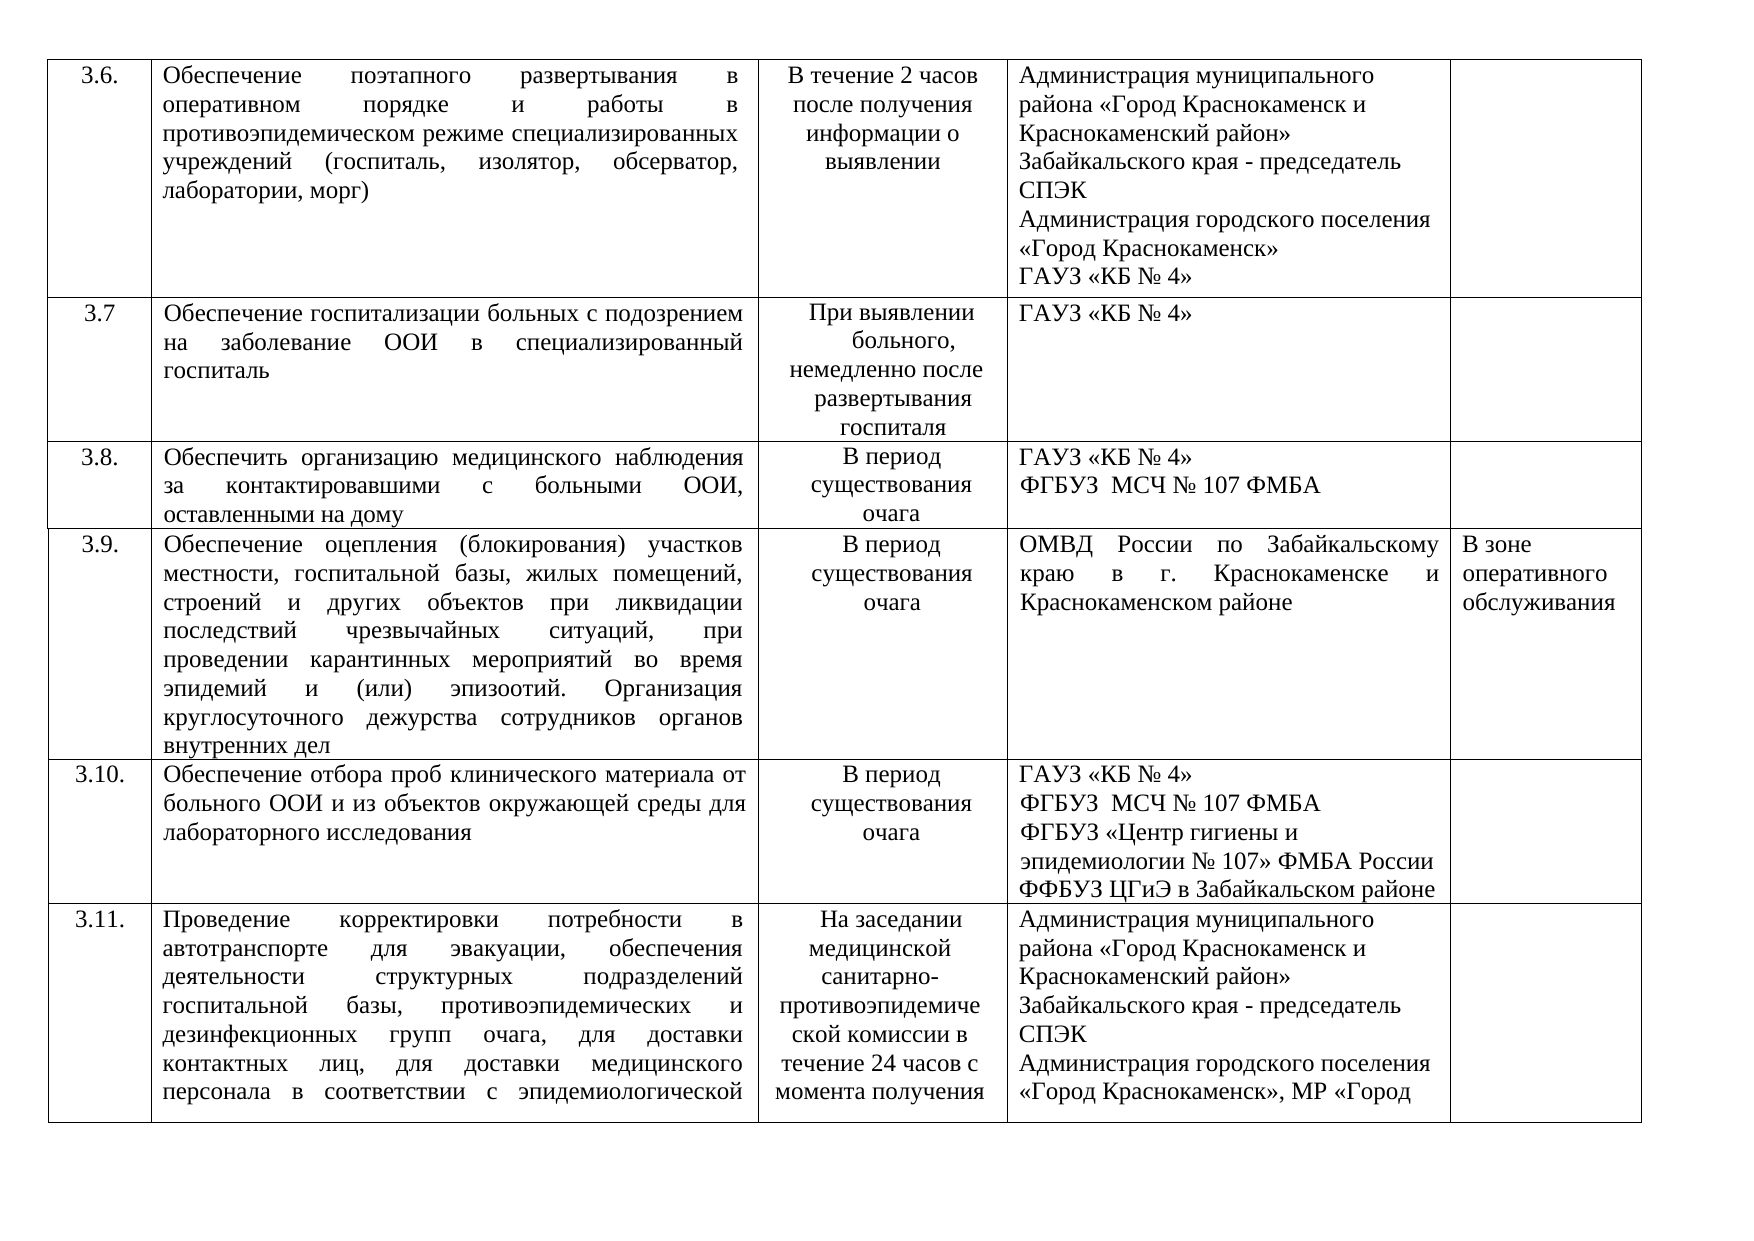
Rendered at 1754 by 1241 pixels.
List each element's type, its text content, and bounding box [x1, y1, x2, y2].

table_cell В период существования очага [759, 442, 1007, 528]
table_cell ГАУЗ «КБ № 4» [1008, 298, 1450, 441]
table_cell 3.11. [49, 904, 151, 1122]
table_cell Обеспечение отбора проб клинического материала от больного ООИ и из объектов окружающей среды для лабораторного исследования [152, 760, 758, 903]
table_cell [1451, 760, 1641, 903]
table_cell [1008, 904, 1450, 1122]
table_cell [1451, 298, 1641, 441]
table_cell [152, 904, 758, 1122]
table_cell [759, 904, 1007, 1122]
table_cell [1451, 60, 1641, 297]
table_cell Администрация муниципального района «Город Краснокаменск и Краснокаменский район» Забайкальского края - председатель СПЭК Администрация городского поселения «Город Краснокаменск» ГАУЗ «КБ № 4» [1008, 60, 1450, 297]
table_cell В период существования очага [759, 760, 1007, 903]
table_cell 3.10. [49, 760, 151, 903]
table_cell В течение 2 часов после получения информации о выявлении [759, 60, 1007, 297]
table_cell ГАУЗ «КБ № 4» ФГБУЗ МСЧ № 107 ФМБА [1008, 442, 1450, 528]
table_cell Обеспечение оцепления (блокирования) участков местности, госпитальной базы, жилых помещений, строений и других объектов при ликвидации последствий чрезвычайных ситуаций, при проведении карантинных мероприятий во время эпидемий и (или) эпизоотий. Организация круглосуточного дежурства сотрудников органов внутренних дел [152, 529, 758, 759]
table_cell В период существования очага [759, 529, 1007, 759]
table_cell [1451, 904, 1641, 1122]
table_cell 3.8. [48, 442, 151, 528]
table_cell [1451, 442, 1641, 528]
table_cell 3.9. [49, 529, 151, 759]
table_cell 3.6. [48, 60, 151, 297]
table_cell ОМВД России по Забайкальскому краю в г. Краснокаменске и Краснокаменском районе [1008, 529, 1450, 759]
table_cell Обеспечение поэтапного развертывания в оперативном порядке и работы в противоэпидемическом режиме специализированных учреждений (госпиталь, изолятор, обсерватор, лаборатории, морг) [152, 60, 758, 297]
table_cell В зоне оперативного обслуживания [1451, 529, 1641, 759]
table_cell Обеспечить организацию медицинского наблюдения за контактировавшими с больными ООИ, оставленными на дому [152, 442, 758, 528]
table_cell Обеспечение госпитализации больных с подозрением на заболевание ООИ в специализированный госпиталь [152, 298, 758, 441]
table_cell При выявлении больного, немедленно после развертывания госпиталя [759, 298, 1007, 441]
table_cell 3.7 [48, 298, 151, 441]
table_cell ГАУЗ «КБ № 4» ФГБУЗ МСЧ № 107 ФМБА ФГБУЗ «Центр гигиены и эпидемиологии № 107» ФМБА России ФФБУЗ ЦГиЭ в Забайкальском районе [1008, 760, 1450, 903]
